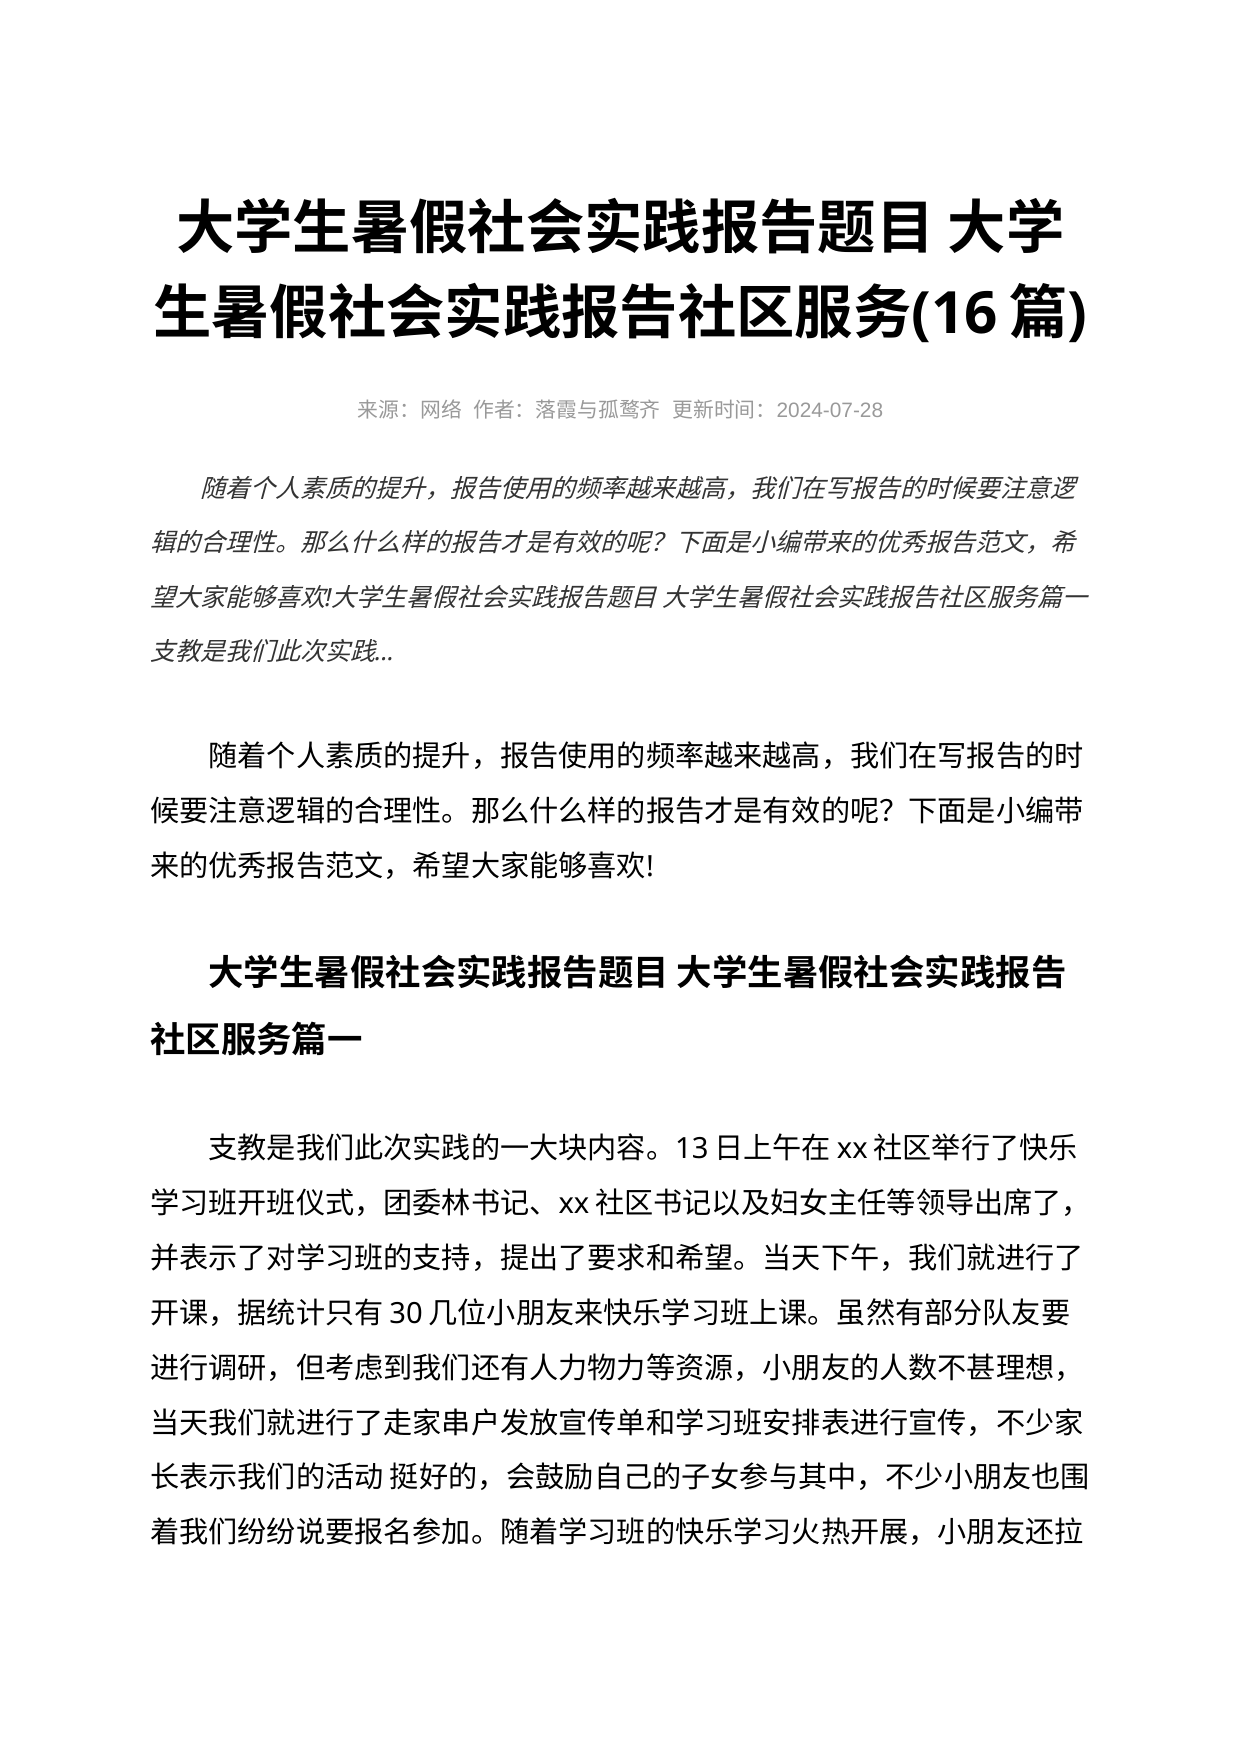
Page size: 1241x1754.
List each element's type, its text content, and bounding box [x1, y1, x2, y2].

text 随着个人素质的提升，报告使用的频率越来越高，我们在写报告的时候要注意逻辑的合理性。那么什么样的报告才是有效的呢？下面是小编带来的优秀报告范文，希望大家能够喜欢!大学生暑假社会实践报告题目 大学生暑假社会实践报告社区服务篇一支教是我们此次实践... [150, 468, 1090, 668]
text 随着个人素质的提升，报告使用的频率越来越高，我们在写报告的时候要注意逻辑的合理性。那么什么样的报告才是有效的呢？下面是小编带来的优秀报告范文，希望大家能够喜欢! [150, 733, 1090, 885]
text 来源：网络 作者：落霞与孤鹜齐 更新时间：2024-07-28 [150, 397, 1090, 421]
text 大学生暑假社会实践报告题目 大学生暑假社会实践报告社区服务篇一 [150, 944, 1090, 1062]
subtitle 大学生暑假社会实践报告题目 大学生暑假社会实践报告社区服务(16篇) [150, 181, 1090, 351]
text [150, 1124, 1090, 1551]
